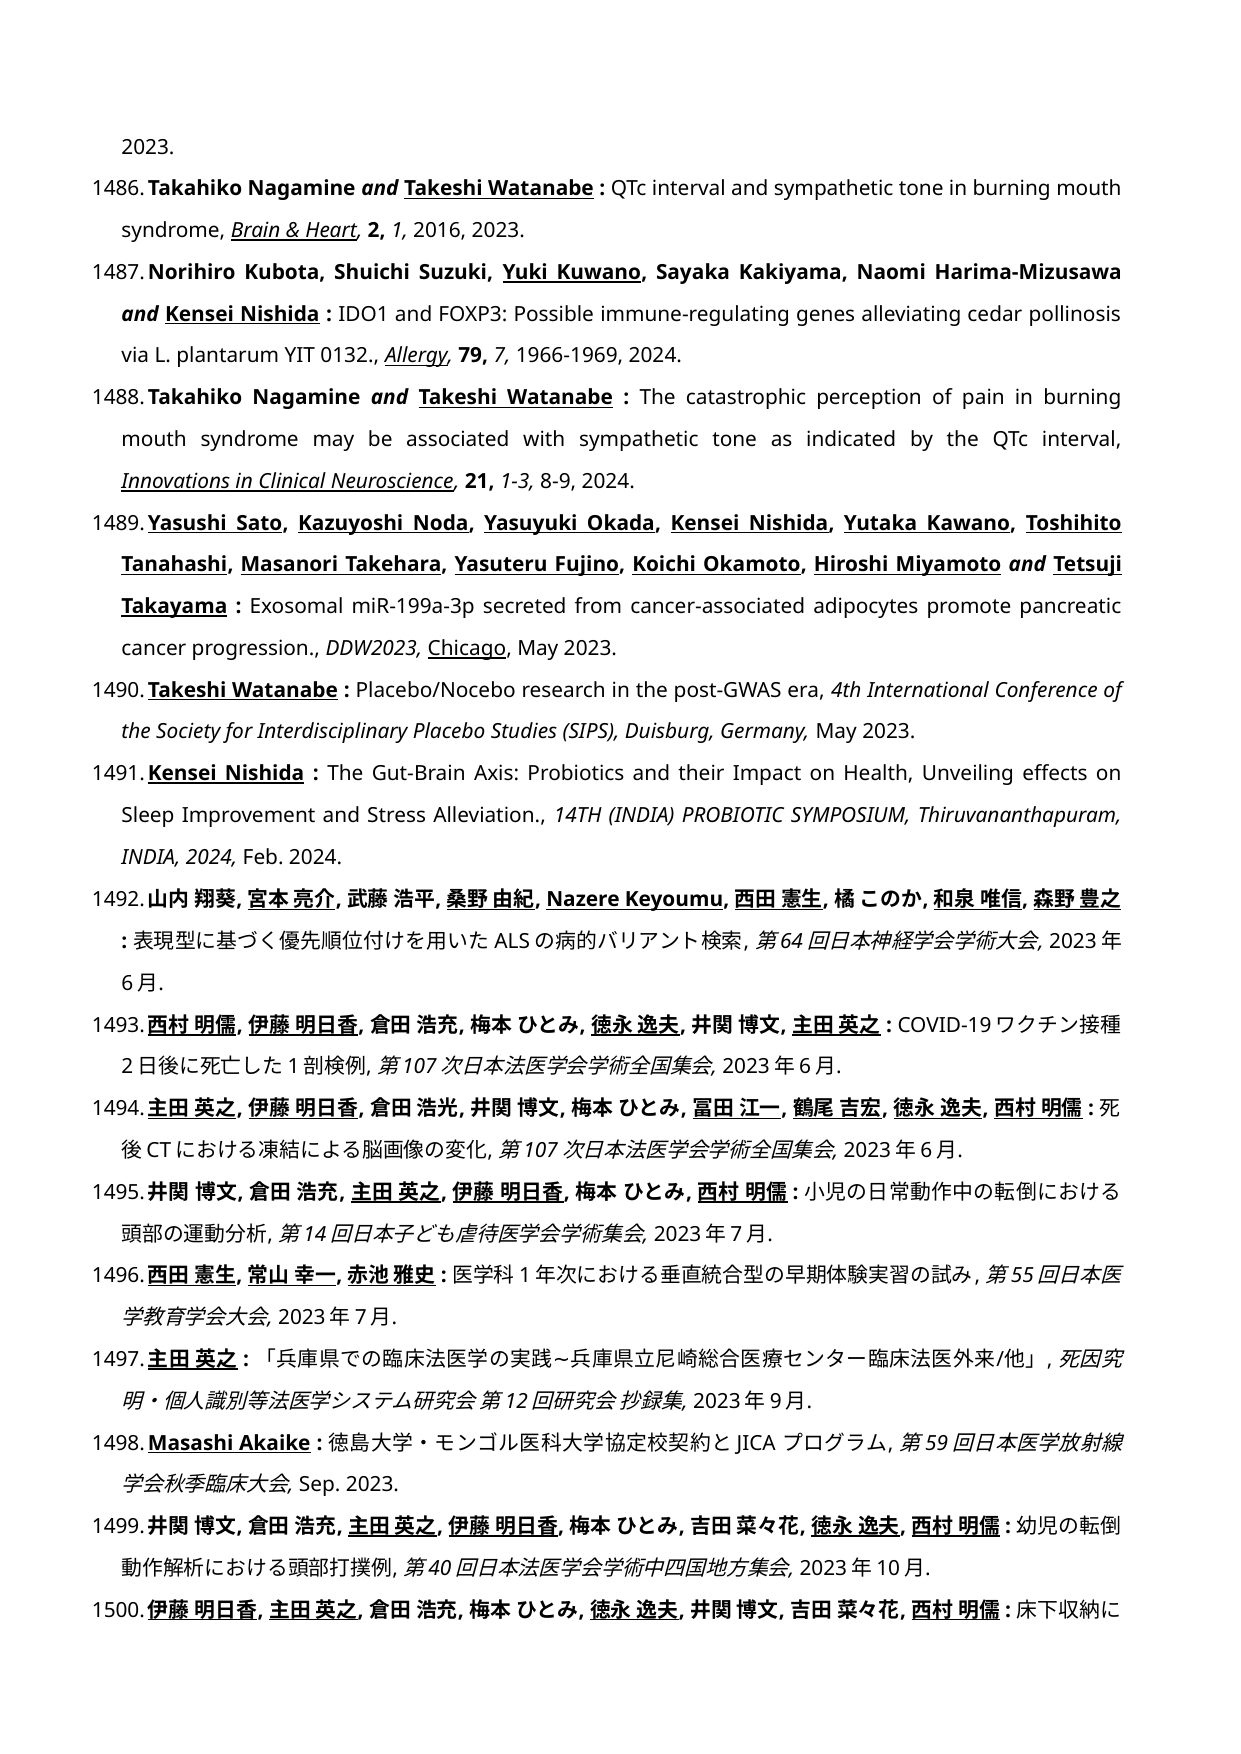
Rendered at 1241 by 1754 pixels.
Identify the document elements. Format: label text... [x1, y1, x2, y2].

list Takeshi Watanabe : Placebo/Nocebo research in the post-GWAS era, 4th International Conference of the Society for Interdisciplinary Placebo Studies (SIPS), Duisburg, Germany, May 2023. [92, 668, 1122, 752]
list Norihiro Kubota, Shuichi Suzuki, Yuki Kuwano, Sayaka Kakiyama, Naomi Harima-Mizusawa and Kensei Nishida : IDO1 and FOXP3: Possible immune-regulating genes alleviating cedar pollinosis via L. plantarum YIT 0132., Allergy, 79, 7, 1966-1969, 2024. [92, 250, 1122, 376]
list 主田 英之 : 「兵庫県での臨床法医学の実践∼兵庫県立尼崎総合医療センター臨床法医外来/他」, 死因究明・個人識別等法医学システム研究会 第12回研究会 抄録集, 2023年9月. [92, 1336, 1122, 1420]
list 主田 英之, 伊藤 明日香, 倉田 浩光, 井関 博文, 梅本 ひとみ, 冨田 江一, 鶴尾 吉宏, 徳永 逸夫, 西村 明儒 : 死後CTにおける凍結による脳画像の変化, 第107次日本法医学会学術全国集会, 2023年6月. [92, 1086, 1122, 1169]
list Masashi Akaike : 徳島大学・モンゴル医科大学協定校契約とJICA プログラム, 第59回日本医学放射線学会秋季臨床大会, Sep. 2023. [92, 1420, 1122, 1503]
list Kensei Nishida : The Gut-Brain Axis: Probiotics and their Impact on Health, Unveiling effects on Sleep Improvement and Stress Alleviation., 14TH (INDIA) PROBIOTIC SYMPOSIUM, Thiruvananthapuram, INDIA, 2024, Feb. 2024. [92, 752, 1122, 877]
list Takahiko Nagamine and Takeshi Watanabe : The catastrophic perception of pain in burning mouth syndrome may be associated with sympathetic tone as indicated by the QTc interval, Innovations in Clinical Neuroscience, 21, 1-3, 8-9, 2024. [92, 376, 1122, 501]
list 山内 翔葵, 宮本 亮介, 武藤 浩平, 桑野 由紀, Nazere Keyoumu, 西田 憲生, 橘 このか, 和泉 唯信, 森野 豊之 : 表現型に基づく優先順位付けを用いたALSの病的バリアント検索, 第64回日本神経学会学術大会, 2023年6月. [92, 877, 1122, 1002]
list 井関 博文, 倉田 浩充, 主田 英之, 伊藤 明日香, 梅本 ひとみ, 西村 明儒 : 小児の日常動作中の転倒における頭部の運動分析, 第14回日本子ども虐待医学会学術集会, 2023年7月. [92, 1169, 1122, 1253]
list Takahiko Nagamine and Takeshi Watanabe : QTc interval and sympathetic tone in burning mouth syndrome, Brain & Heart, 2, 1, 2016, 2023. [92, 167, 1122, 250]
list 井関 博文, 倉田 浩充, 主田 英之, 伊藤 明日香, 梅本 ひとみ, 吉田 菜々花, 徳永 逸夫, 西村 明儒 : 幼児の転倒動作解析における頭部打撲例, 第40回日本法医学会学術中四国地方集会, 2023年10月. [92, 1503, 1122, 1587]
list Yasushi Sato, Kazuyoshi Noda, Yasuyuki Okada, Kensei Nishida, Yutaka Kawano, Toshihito Tanahashi, Masanori Takehara, Yasuteru Fujino, Koichi Okamoto, Hiroshi Miyamoto and Tetsuji Takayama : Exosomal miR-199a-3p secreted from cancer-associated adipocytes promote pancreatic cancer progression., DDW2023, Chicago, May 2023. [92, 501, 1122, 668]
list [92, 125, 1122, 167]
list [92, 1587, 1122, 1629]
list 西田 憲生, 常山 幸一, 赤池 雅史 : 医学科1年次における垂直統合型の早期体験実習の試み, 第55回日本医学教育学会大会, 2023年7月. [92, 1253, 1122, 1336]
list 西村 明儒, 伊藤 明日香, 倉田 浩充, 梅本 ひとみ, 徳永 逸夫, 井関 博文, 主田 英之 : COVID-19ワクチン接種2日後に死亡した1剖検例, 第107次日本法医学会学術全国集会, 2023年6月. [92, 1002, 1122, 1086]
